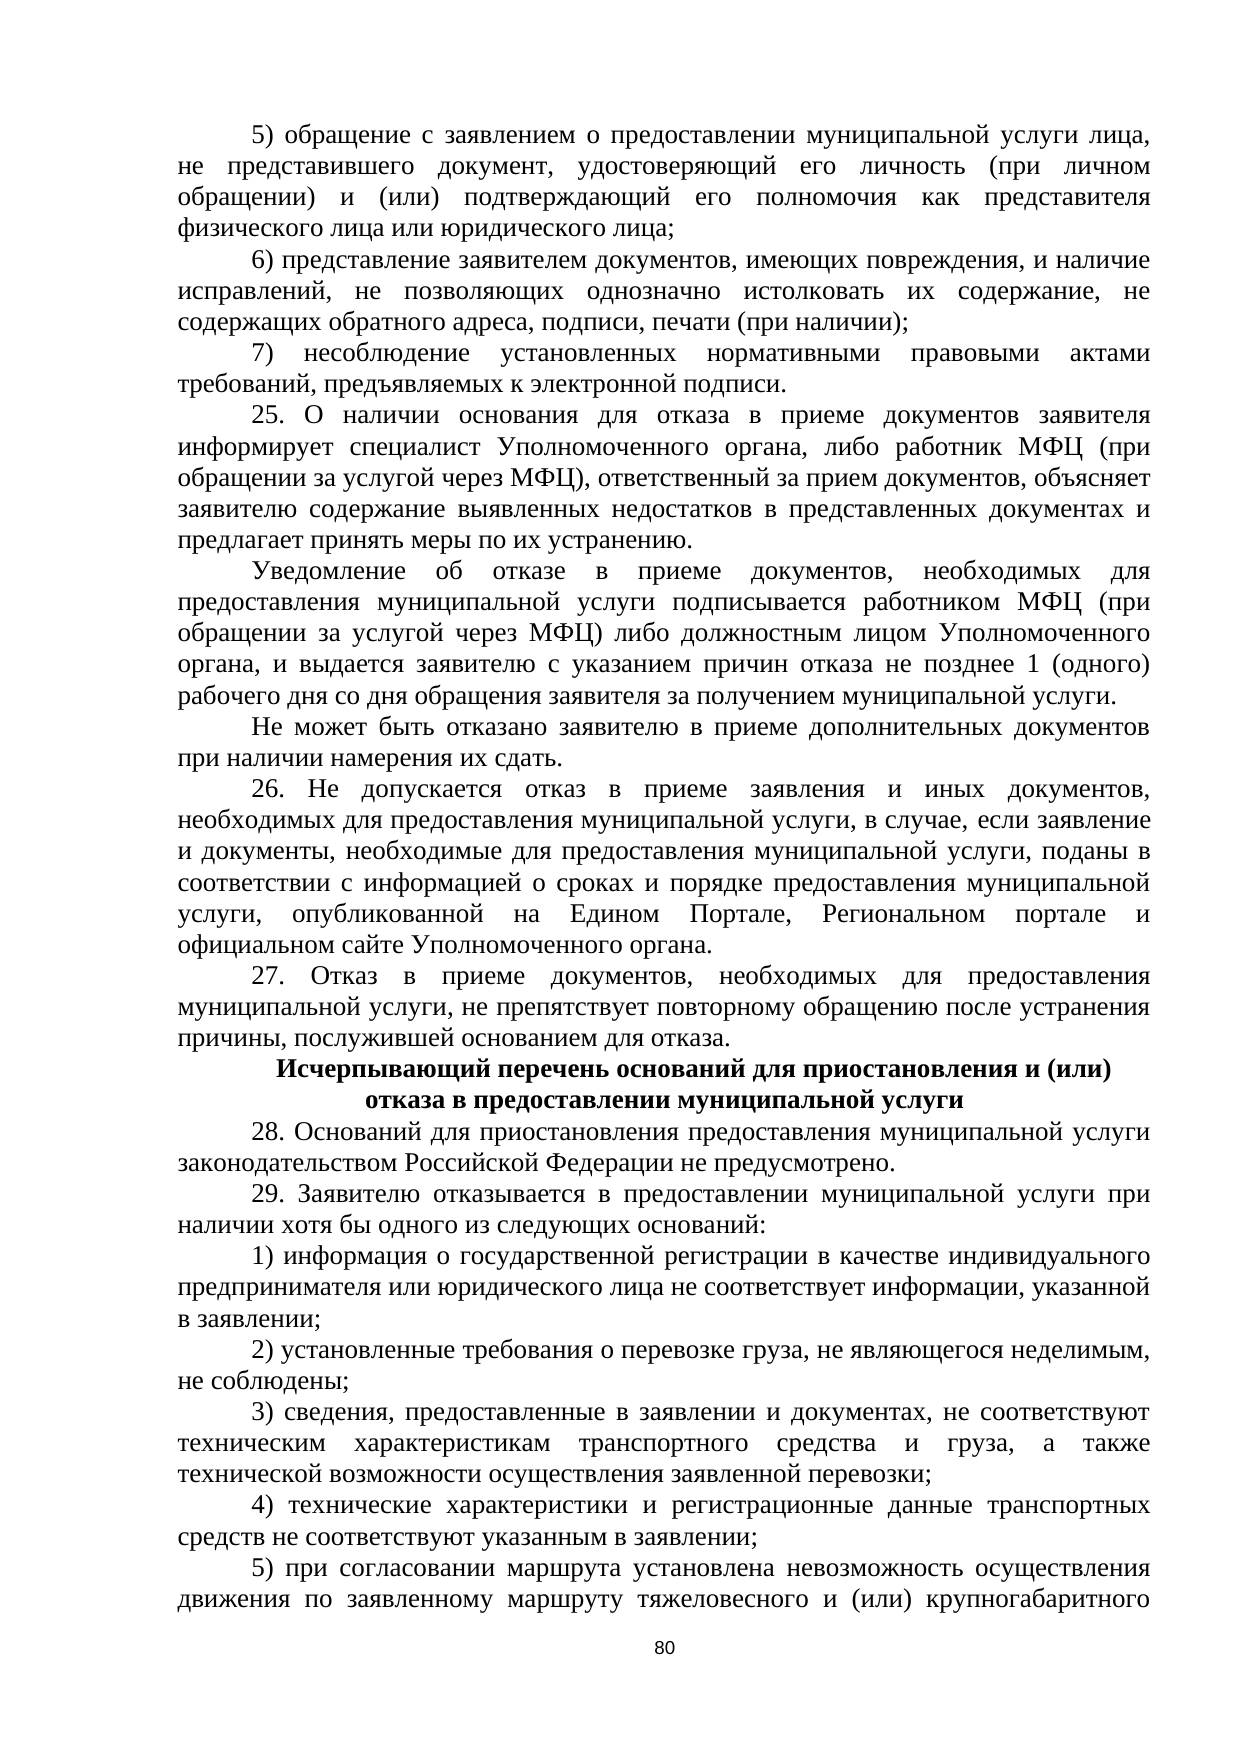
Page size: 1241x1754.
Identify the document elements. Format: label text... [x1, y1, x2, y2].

text 27. Отказ в приеме документов, необходимых для предоставления муниципальной услуги, не препятствует повторному обращению после устранения причины, послужившей основанием для отказа. [177, 959, 1152, 1052]
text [177, 1551, 1152, 1613]
text Не может быть отказано заявителю в приеме дополнительных документов при наличии намерения их сдать. [177, 710, 1152, 772]
text 25. О наличии основания для отказа в приеме документов заявителя информирует специалист Уполномоченного органа, либо работник МФЦ (при обращении за услугой через МФЦ), ответственный за прием документов, объясняет заявителю содержание выявленных недостатков в представленных документах и предлагает принять меры по их устранению. [177, 398, 1152, 554]
text 2) установленные требования о перевозке груза, не являющегося неделимым, не соблюдены; [177, 1333, 1152, 1395]
text 1) информация о государственной регистрации в качестве индивидуального предпринимателя или юридического лица не соответствует информации, указанной в заявлении; [177, 1239, 1152, 1333]
text 3) сведения, предоставленные в заявлении и документах, не соответствуют техническим характеристикам транспортного средства и груза, а также технической возможности осуществления заявленной перевозки; [177, 1395, 1152, 1488]
text 4) технические характеристики и регистрационные данные транспортных средств не соответствуют указанным в заявлении; [177, 1488, 1152, 1551]
text 28. Оснований для приостановления предоставления муниципальной услуги законодательством Российской Федерации не предусмотрено. [177, 1115, 1152, 1177]
text 29. Заявителю отказывается в предоставлении муниципальной услуги при наличии хотя бы одного из следующих оснований: [177, 1177, 1152, 1239]
text Уведомление об отказе в приеме документов, необходимых для предоставления муниципальной услуги подписывается работником МФЦ (при обращении за услугой через МФЦ) либо должностным лицом Уполномоченного органа, и выдается заявителю с указанием причин отказа не позднее 1 (одного) рабочего дня со дня обращения заявителя за получением муниципальной услуги. [177, 554, 1152, 710]
text 6) представление заявителем документов, имеющих повреждения, и наличие исправлений, не позволяющих однозначно истолковать их содержание, не содержащих обратного адреса, подписи, печати (при наличии); [177, 243, 1152, 336]
text 5) обращение с заявлением о предоставлении муниципальной услуги лица, не представившего документ, удостоверяющий его личность (при личном обращении) и (или) подтверждающий его полномочия как представителя физического лица или юридического лица; [177, 118, 1152, 243]
text 7) несоблюдение установленных нормативными правовыми актами требований, предъявляемых к электронной подписи. [177, 336, 1152, 398]
text Исчерпывающий перечень оснований для приостановления и (или) отказа в предоставлении муниципальной услуги [177, 1052, 1152, 1115]
text 26. Не допускается отказ в приеме заявления и иных документов, необходимых для предоставления муниципальной услуги, в случае, если заявление и документы, необходимые для предоставления муниципальной услуги, поданы в соответствии с информацией о сроках и порядке предоставления муниципальной услуги, опубликованной на Едином Портале, Региональном портале и официальном сайте Уполномоченного органа. [177, 772, 1152, 959]
